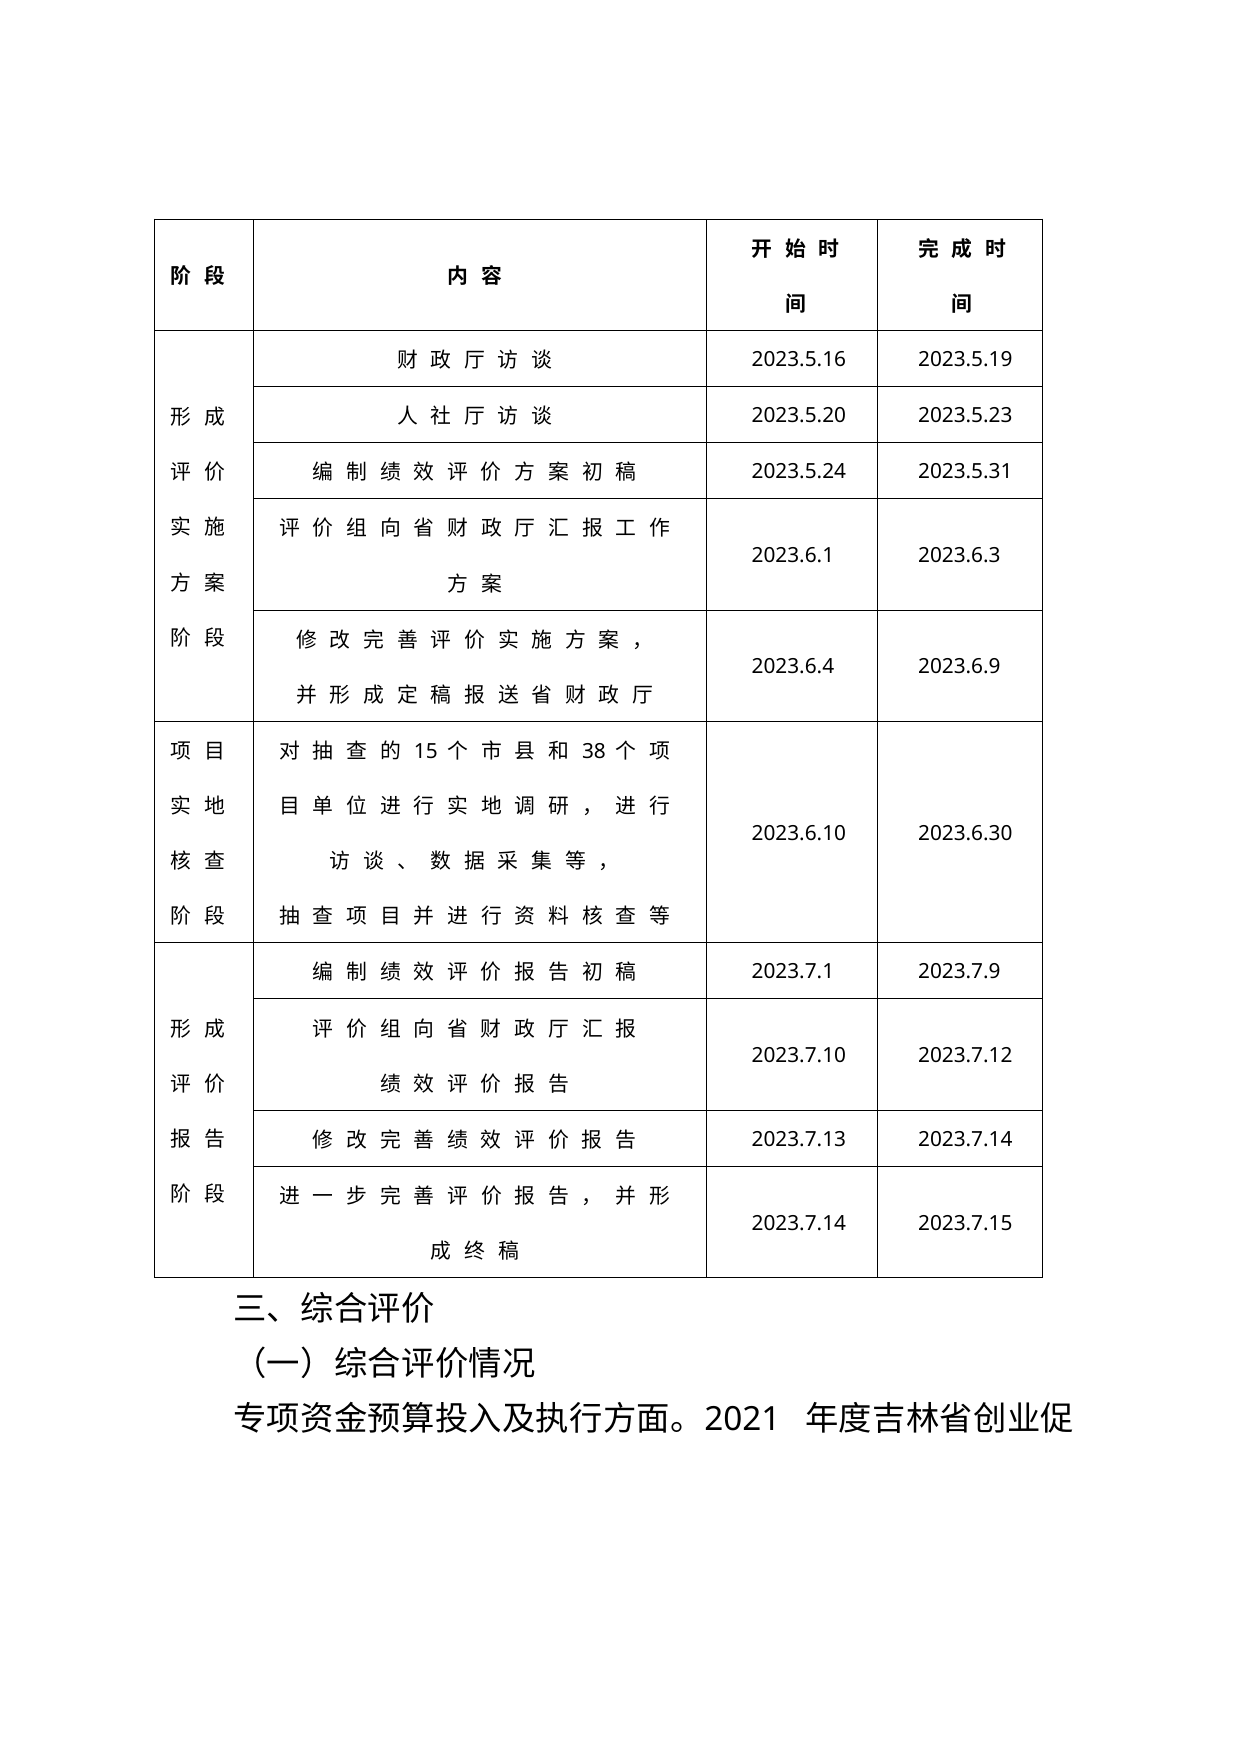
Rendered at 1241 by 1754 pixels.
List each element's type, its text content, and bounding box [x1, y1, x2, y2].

table_cell 2023.7.12 [878, 999, 1042, 1109]
table_cell 2023.6.4 [707, 611, 877, 721]
table_cell 修改完善评价实施方案， 并形成定稿报送省财政厅 [254, 611, 706, 721]
subtitle （一）综合评价情况 [166, 1333, 1074, 1388]
table_cell 修改完善绩效评价报告 [254, 1111, 706, 1166]
table_cell 2023.5.23 [878, 387, 1042, 442]
table_cell 2023.7.15 [878, 1167, 1042, 1277]
table_cell 2023.7.9 [878, 943, 1042, 998]
table_cell 2023.6.1 [707, 499, 877, 609]
text 三、综合评价 [166, 1278, 1074, 1333]
table_cell 进一步完善评价报告，并形成终稿 [254, 1167, 706, 1277]
table_cell 评价组向省财政厅汇报工作方案 [254, 499, 706, 609]
table_cell 项目实地核查阶段 [155, 722, 253, 942]
table_cell 2023.6.3 [878, 499, 1042, 609]
table_header 开始时间 [707, 220, 877, 330]
table_cell 财政厅访谈 [254, 331, 706, 386]
table_cell 形成评价实施方案 阶段 [155, 331, 253, 721]
table_cell 2023.6.10 [707, 722, 877, 942]
table_header 内容 [254, 220, 706, 330]
table_cell 2023.5.16 [707, 331, 877, 386]
table_cell 评价组向省财政厅汇报 绩效评价报告 [254, 999, 706, 1109]
table_cell 2023.7.14 [707, 1167, 877, 1277]
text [166, 1388, 1074, 1443]
table_cell 2023.5.31 [878, 443, 1042, 498]
table_cell 对抽查的15个市县和38个项目单位进行实地调研，进行访谈、数据采集等， 抽查项目并进行资料核查等 [254, 722, 706, 942]
table_cell 2023.7.13 [707, 1111, 877, 1166]
table_header 阶段 [155, 220, 253, 330]
table_header 完成时间 [878, 220, 1042, 330]
table_cell 编制绩效评价方案初稿 [254, 443, 706, 498]
table_cell 人社厅访谈 [254, 387, 706, 442]
table_cell 2023.6.30 [878, 722, 1042, 942]
table_cell 2023.5.20 [707, 387, 877, 442]
table_cell 2023.7.10 [707, 999, 877, 1109]
table_cell 编制绩效评价报告初稿 [254, 943, 706, 998]
table_cell 2023.5.19 [878, 331, 1042, 386]
table_cell 2023.7.14 [878, 1111, 1042, 1166]
table_cell 2023.7.1 [707, 943, 877, 998]
table_cell 2023.5.24 [707, 443, 877, 498]
table_cell 形成评价报告阶段 [155, 943, 253, 1277]
table_cell 2023.6.9 [878, 611, 1042, 721]
